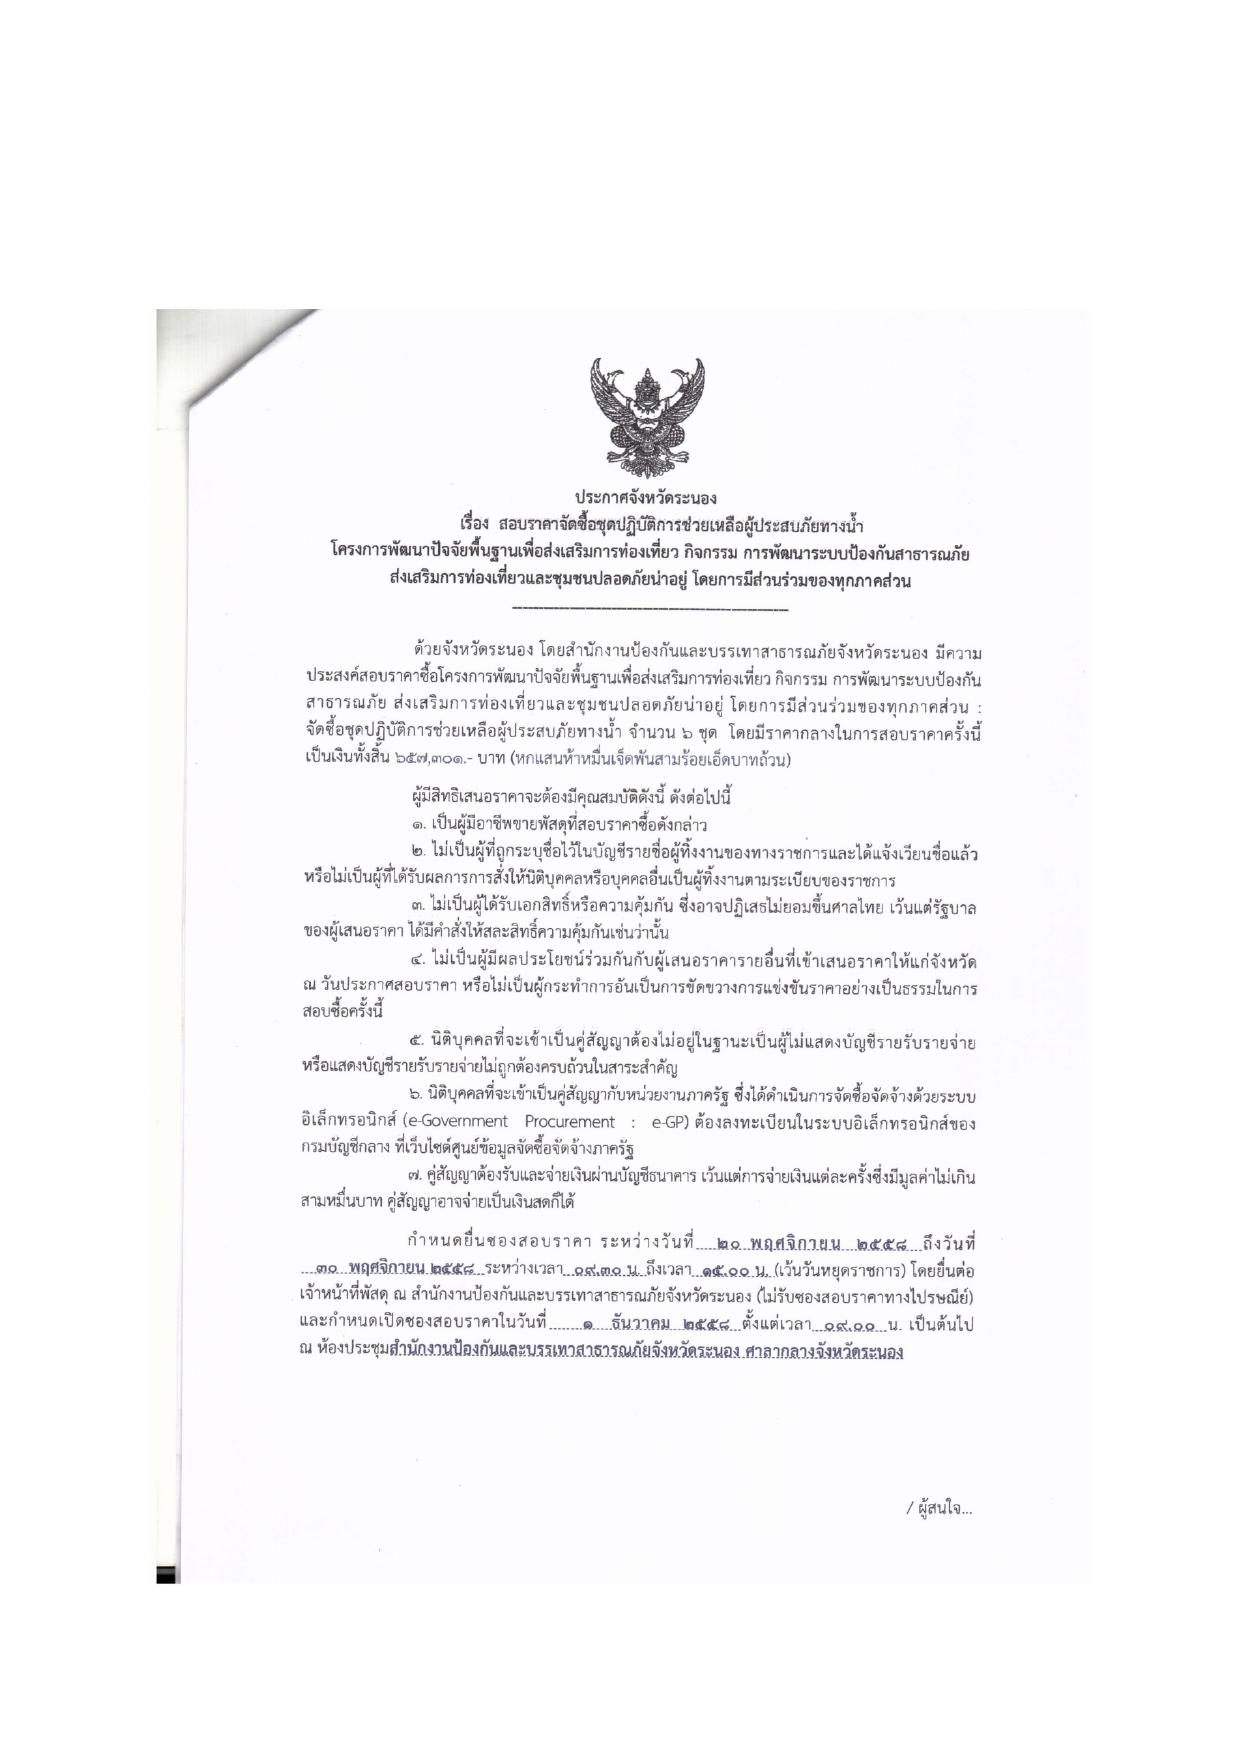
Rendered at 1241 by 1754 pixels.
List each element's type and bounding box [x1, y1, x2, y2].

picture [150, 309, 1091, 1603]
